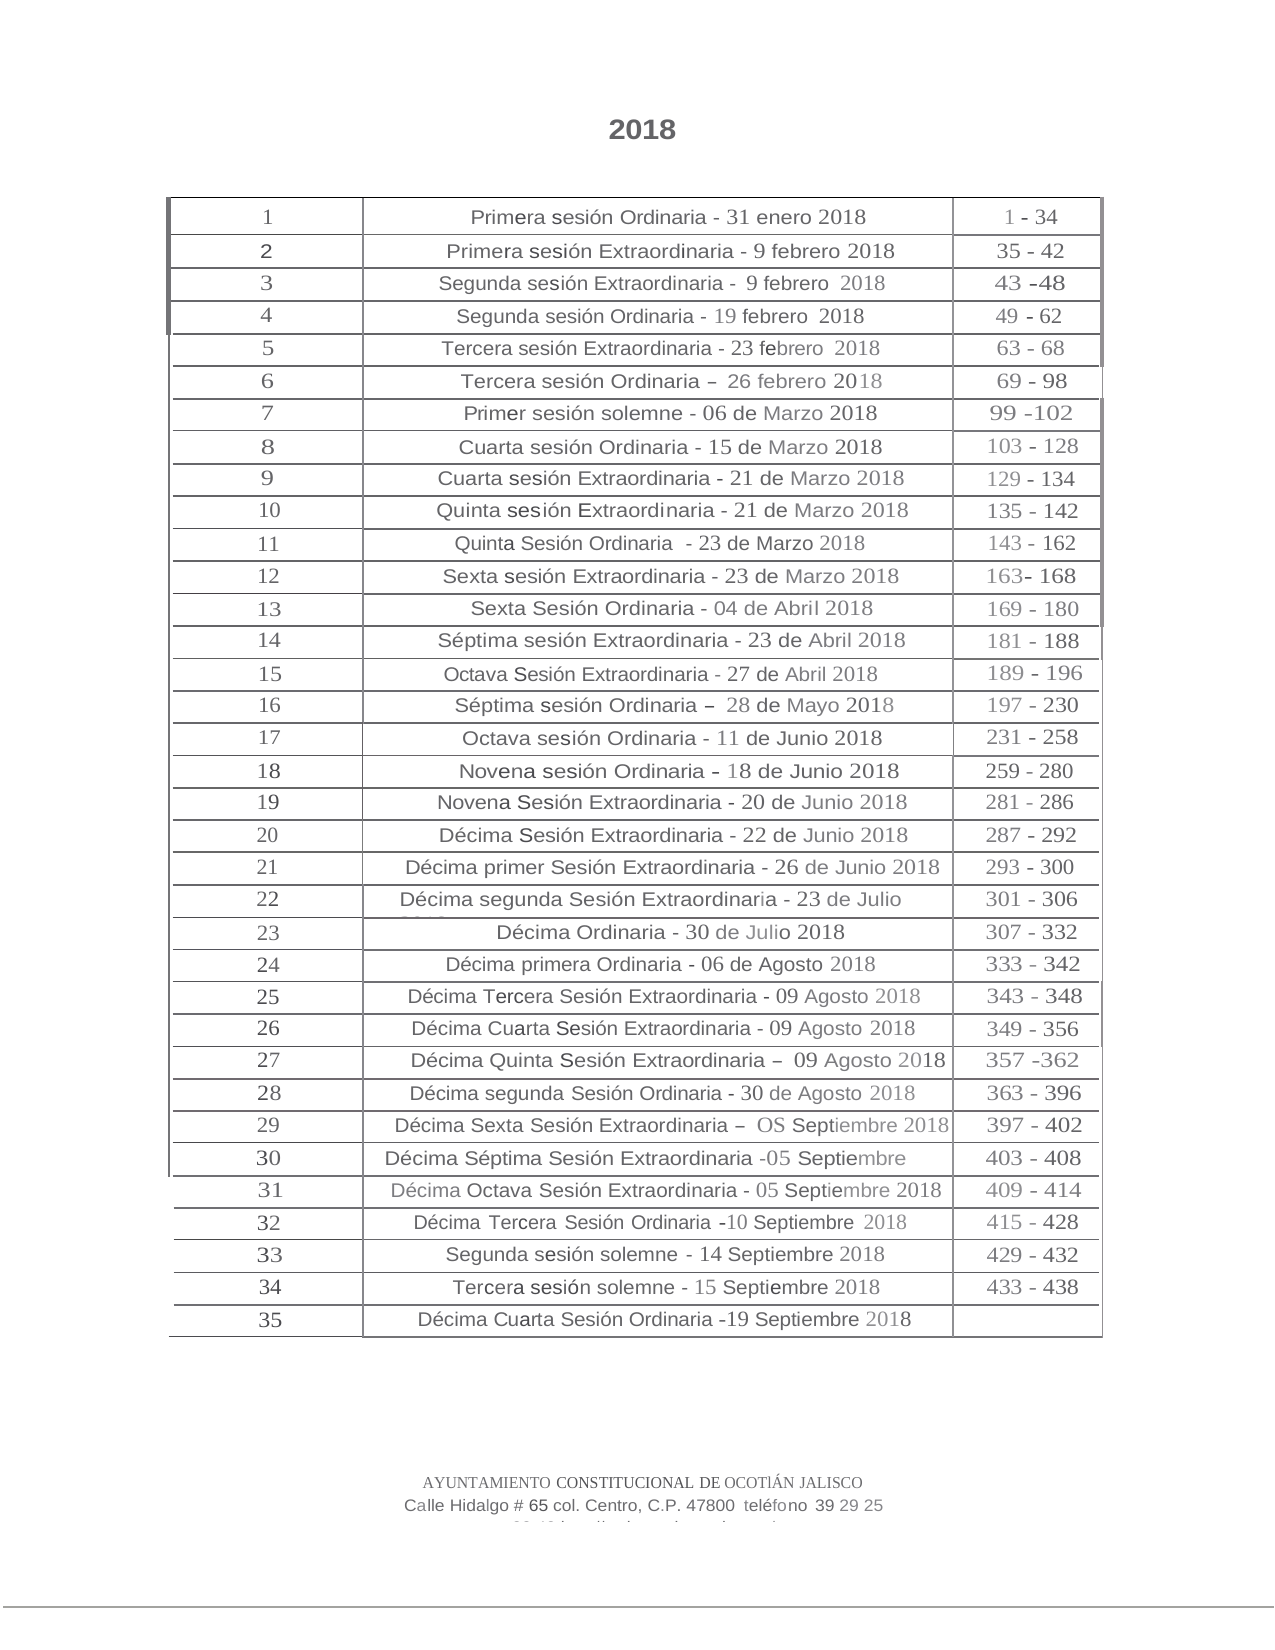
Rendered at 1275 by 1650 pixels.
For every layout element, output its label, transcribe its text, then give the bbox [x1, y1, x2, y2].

table_cell 32 [169, 1207, 362, 1238]
table_cell 99 -102 [954, 398, 1100, 430]
table_cell 27 [170, 1046, 362, 1078]
table_cell 2 [171, 235, 362, 267]
table_cell 20 [170, 819, 362, 851]
table_cell 403 - 408 [954, 1142, 1102, 1174]
table_cell Décima primera Ordinaria - 06 de Agosto 2018 [364, 951, 952, 981]
table_cell 197 - 230 [954, 690, 1102, 722]
table_header 1 - 34 [954, 198, 1100, 234]
table_cell Décima Cuarta Sesión Extraordinaria - 09 Agosto 2018 [364, 1015, 952, 1046]
table_cell Tercera sesión Ordinaria - 26 febrero 2018 [364, 367, 952, 398]
table_cell 181 - 188 [954, 625, 1101, 658]
table_cell 3 [171, 269, 362, 300]
table_cell Décima Octava Sesión Extraordinaria - 05 Septiembre 2018 [364, 1177, 952, 1207]
subtitle 2018 [209, 113, 1076, 145]
table_cell 357 -362 [954, 1046, 1102, 1078]
table_cell 129 - 134 [954, 465, 1100, 495]
table_cell Tercera sesión Extraordinaria - 23 febrero 2018 [364, 335, 952, 365]
table_cell 19 [170, 787, 362, 819]
table_cell 231 - 258 [954, 722, 1102, 755]
table_cell 63 - 68 [954, 335, 1100, 365]
table_cell 433 - 438 [954, 1272, 1102, 1303]
table_cell 34 [169, 1272, 362, 1303]
table_cell 10 [170, 495, 362, 528]
table_cell 287 - 292 [954, 819, 1102, 851]
table_header Primera sesión Ordinaria - 31 enero 2018 [364, 198, 952, 234]
table_cell 35 - 42 [954, 236, 1100, 267]
table_cell 333 - 342 [954, 949, 1102, 981]
table_cell 409 - 414 [954, 1175, 1102, 1207]
table_cell 5 [170, 333, 362, 365]
table_cell Octava sesión Ordinaria - 11 de Junio 2018 [363, 724, 953, 755]
table_cell 22 [170, 884, 362, 917]
table_cell 281 - 286 [954, 787, 1102, 819]
table_cell Décima Sexta Sesión Extraordinaria - OS Septiembre 2018 [364, 1112, 952, 1142]
table_cell Décima segunda Sesión Extraordinaria - 23 de Julio 2018 [364, 886, 952, 917]
table_cell 29 [170, 1110, 362, 1142]
table_cell 23 [170, 917, 362, 949]
table_cell Décima Cuarta Sesión Ordinaria -19 Septiembre 2018 [364, 1306, 952, 1336]
table_cell 349 - 356 [954, 1013, 1101, 1046]
table_cell 11 [170, 528, 362, 560]
table_cell 33 [169, 1239, 362, 1272]
table_cell Primera sesión Extraordinaria - 9 febrero 2018 [364, 235, 952, 267]
table_cell Novena sesión Ordinaria - 18 de Junio 2018 [363, 756, 952, 787]
table_cell 69 - 98 [954, 365, 1102, 398]
table_cell Décima Tercera Sesión Ordinaria -10 Septiembre 2018 [364, 1209, 952, 1238]
table_cell Quinta Sesión Ordinaria - 23 de Marzo 2018 [364, 530, 952, 560]
table_cell 259 - 280 [954, 755, 1102, 787]
table_cell 35 [169, 1304, 362, 1336]
table_cell 28 [170, 1078, 362, 1109]
table_cell 7 [170, 398, 362, 430]
table_cell 18 [170, 755, 362, 787]
table_cell [954, 1304, 1102, 1336]
table_cell Tercera sesión solemne - 15 Septiembre 2018 [364, 1273, 952, 1303]
table_cell 16 [170, 690, 362, 722]
table_cell 9 [170, 463, 362, 495]
table_cell Cuarta sesión Ordinaria - 15 de Marzo 2018 [364, 431, 952, 463]
table_cell 143 - 162 [954, 530, 1100, 560]
table_cell Novena Sesión Extraordinaria - 20 de Junio 2018 [363, 789, 952, 819]
table_cell 163- 168 [954, 562, 1100, 593]
table_cell Primer sesión solemne - 06 de Marzo 2018 [364, 400, 952, 430]
table_cell Décima primer Sesión Extraordinaria - 26 de Junio 2018 [363, 853, 952, 884]
table_cell Décima segunda Sesión Ordinaria - 30 de Agosto 2018 [364, 1080, 952, 1109]
table_cell 6 [170, 365, 362, 398]
table_cell 17 [170, 722, 362, 755]
table_cell Décima Tercera Sesión Extraordinaria - 09 Agosto 2018 [364, 983, 952, 1013]
table_cell Décima Ordinaria - 30 de Julio 2018 [364, 919, 952, 949]
table_cell 169 - 180 [954, 595, 1100, 625]
table_cell 14 [170, 625, 362, 658]
table_cell 429 - 432 [954, 1239, 1102, 1272]
table_cell 13 [170, 593, 362, 625]
table_cell 293 - 300 [954, 851, 1102, 884]
table_cell 301 - 306 [954, 884, 1102, 917]
table_cell 43 -48 [954, 269, 1100, 300]
table_cell 49 - 62 [954, 302, 1100, 333]
table_cell 25 [170, 981, 362, 1013]
table_cell Segunda sesión Ordinaria - 19 febrero 2018 [364, 302, 952, 333]
table_cell 135 - 142 [954, 497, 1100, 528]
table_header 1 [171, 198, 362, 234]
table_cell Quinta sesión Extraordinaria - 21 de Marzo 2018 [364, 497, 952, 528]
table_cell Segunda sesión Extraordinaria - 9 febrero 2018 [364, 269, 952, 300]
table_cell 415 - 428 [954, 1207, 1102, 1238]
table_cell 24 [170, 949, 362, 981]
table_cell 21 [170, 851, 362, 884]
table_cell Séptima sesión Extraordinaria - 23 de Abril 2018 [364, 627, 952, 658]
table_cell 31 [169, 1175, 362, 1207]
table_cell 30 [170, 1142, 362, 1174]
table_cell 307 - 332 [954, 917, 1102, 949]
table_cell Cuarta sesión Extraordinaria - 21 de Marzo 2018 [364, 465, 952, 495]
table_cell 397 - 402 [954, 1110, 1102, 1142]
table_cell 189 - 196 [954, 658, 1102, 690]
table_cell Sexta sesión Extraordinaria - 23 de Marzo 2018 [364, 562, 952, 593]
table_cell Décima Sesión Extraordinaria - 22 de Junio 2018 [363, 821, 952, 851]
table_cell 103 - 128 [954, 432, 1100, 463]
table_cell Octava Sesión Extraordinaria - 27 de Abril 2018 [364, 659, 952, 690]
table_cell Décima Séptima Sesión Extraordinaria -05 Septiembre 2018 [364, 1143, 952, 1174]
table_cell Segunda sesión solemne - 14 Septiembre 2018 [364, 1240, 952, 1272]
table_cell 4 [171, 302, 362, 333]
table_cell 12 [170, 560, 362, 593]
table_cell Décima Quinta Sesión Extraordinaria - 09 Agosto 2018 [364, 1047, 952, 1078]
table_cell 26 [170, 1013, 362, 1046]
table_cell 8 [170, 430, 362, 463]
table_cell 15 [170, 658, 362, 690]
table_cell 343 - 348 [954, 981, 1101, 1013]
table_cell Sexta Sesión Ordinaria - 04 de Abril 2018 [364, 595, 952, 625]
table_cell 363 - 396 [954, 1078, 1102, 1109]
table_cell Séptima sesión Ordinaria - 28 de Mayo 2018 [364, 692, 952, 722]
